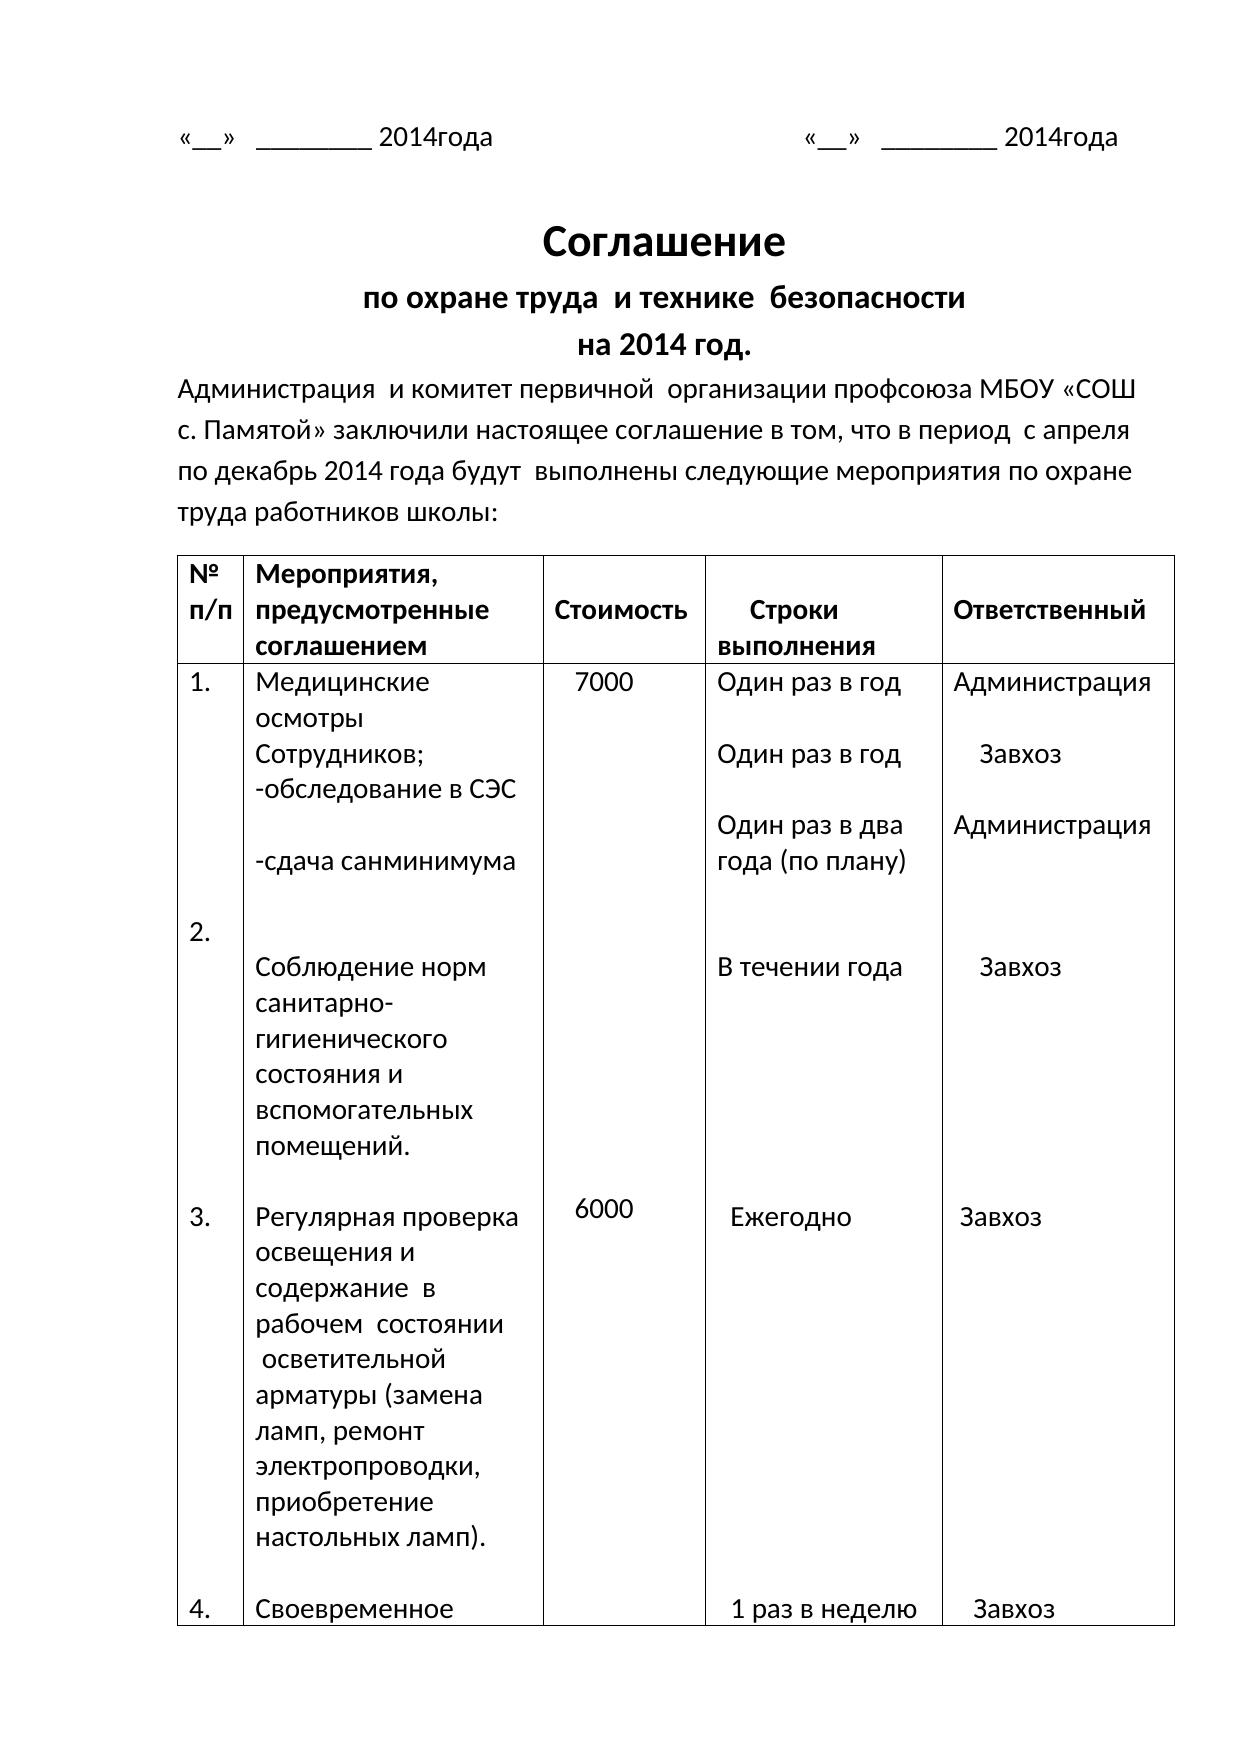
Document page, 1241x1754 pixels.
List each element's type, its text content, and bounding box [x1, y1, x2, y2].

list Соглашение [177, 212, 1152, 268]
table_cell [706, 664, 942, 1625]
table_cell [544, 664, 705, 1625]
table_header Ответственный [943, 556, 1174, 662]
table_header Стоимость [544, 556, 705, 662]
list Администрация и комитет первичной организации профсоюза МБОУ «СОШ с. Памятой» заключили настоящее соглашение в том, что в период с апреля по декабрь 2014 года будут выполнены следующие мероприятия по охране труда работников школы: [177, 370, 1152, 528]
table_header Мероприятия, предусмотренные соглашением [244, 556, 543, 662]
table_header № п/п [178, 556, 243, 662]
list по охране труда и технике безопасности [177, 276, 1152, 317]
text «__» ________ 2014года «__» ________ 2014года [177, 118, 1152, 154]
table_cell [244, 664, 543, 1625]
list на 2014 год. [177, 323, 1152, 364]
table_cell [943, 664, 1174, 1625]
table_header Строки выполнения [706, 556, 942, 662]
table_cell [178, 664, 243, 1625]
